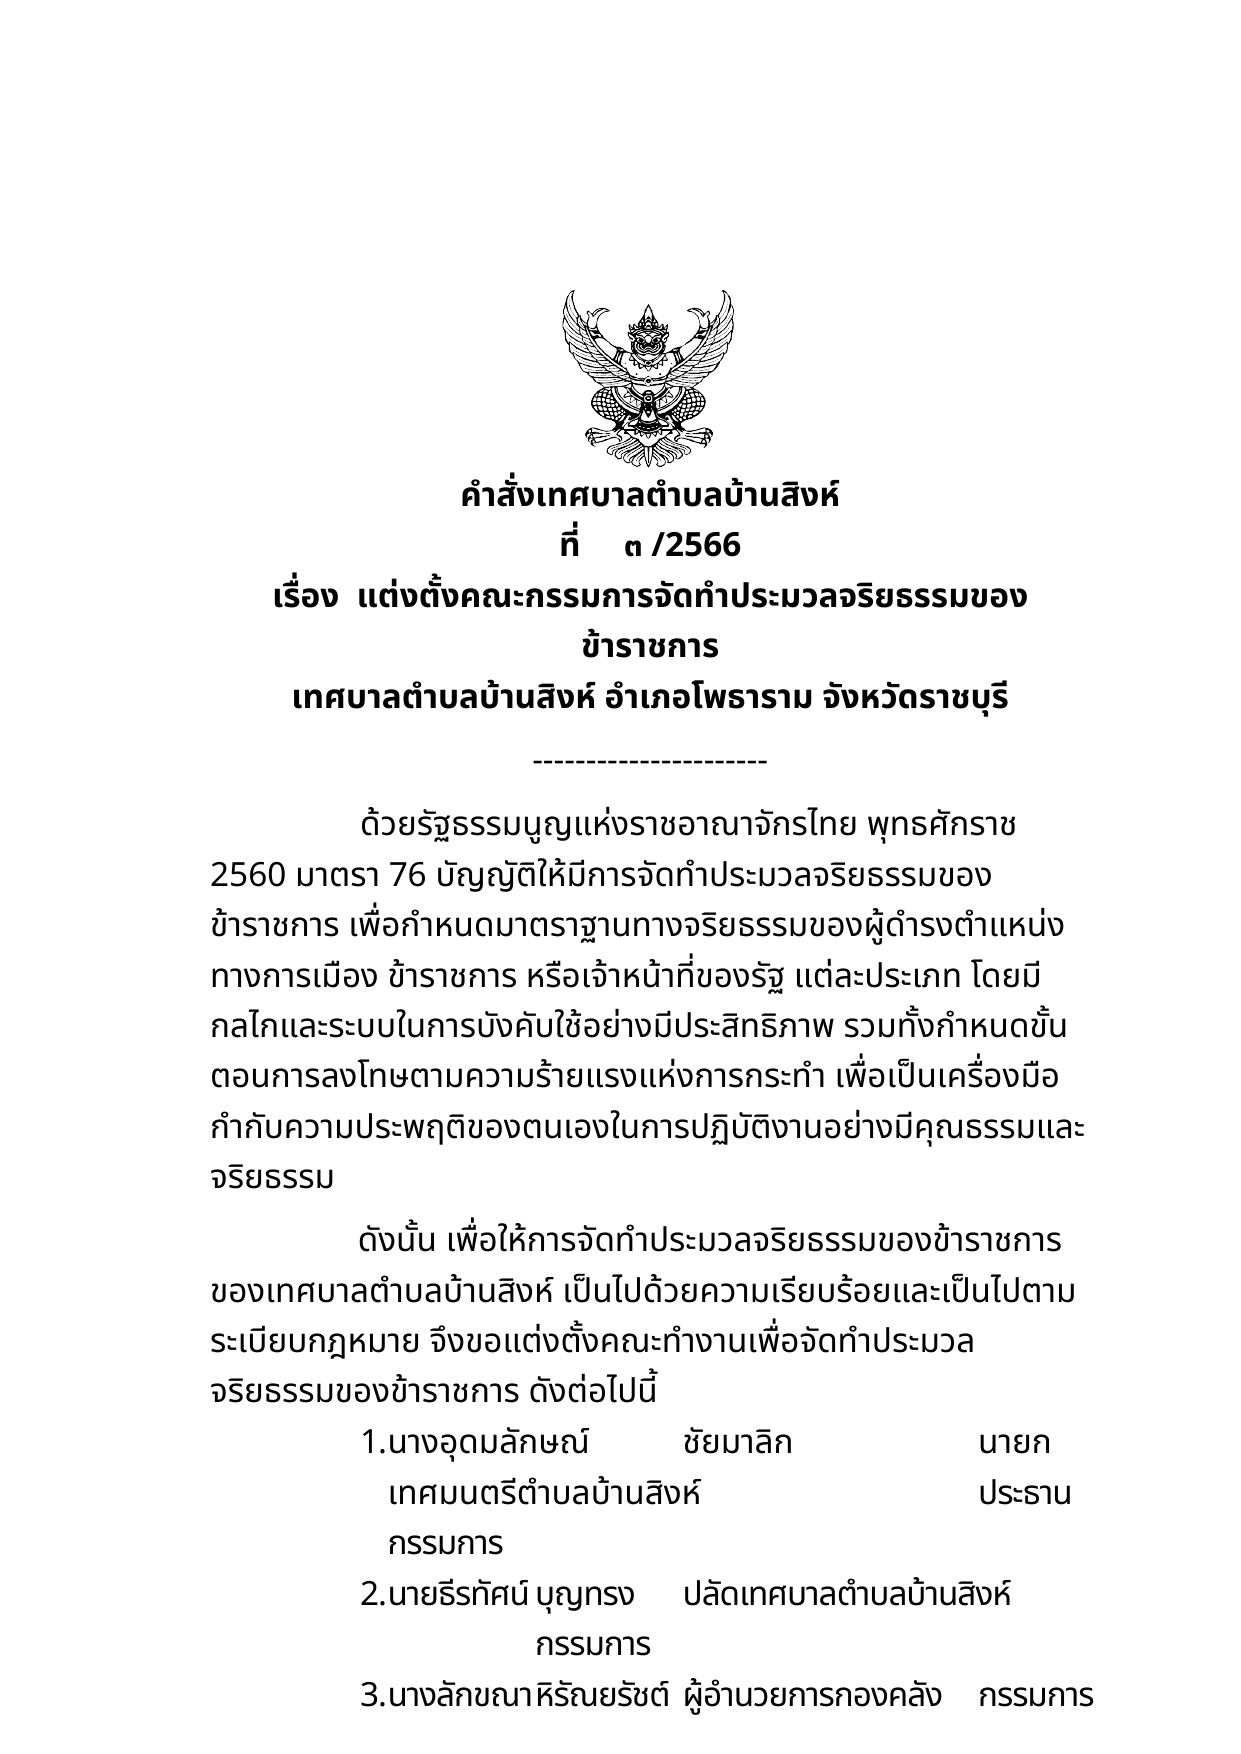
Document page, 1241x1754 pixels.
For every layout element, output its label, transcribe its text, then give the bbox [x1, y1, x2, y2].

text ที่ ๓ /2566 [210, 521, 1090, 572]
text เรื่อง แต่งตั้งคณะกรรมการจัดทำประมวลจริยธรรมของข้าราชการ [210, 572, 1090, 673]
text คำสั่งเทศบาลตำบลบ้านสิงห์ [210, 471, 1090, 521]
list นายธีรทัศน์ บุญทรง ปลัดเทศบาลตำบลบ้านสิงห์ กรรมการ [360, 1569, 1126, 1671]
list นางอุดมลักษณ์ ชัยมาลิก นายกเทศมนตรีตำบลบ้านสิงห์ ประธานกรรมการ [360, 1418, 1126, 1569]
list นางลักขณา หิรัณยรัชต์ ผู้อำนวยการกองคลัง กรรมการ [360, 1671, 1126, 1721]
text ---------------------- [210, 736, 1090, 781]
text เทศบาลตำบลบ้านสิงห์ อำเภอโพธาราม จังหวัดราชบุรี [210, 673, 1090, 723]
text ดังนั้น เพื่อให้การจัดทำประมวลจริยธรรมของข้าราชการ ของเทศบาลตำบลบ้านสิงห์ เป็นไปด้วยความเรียบร้อยและเป็นไปตามระเบียบกฎหมาย จึงขอแต่งตั้งคณะทำงานเพื่อจัดทำประมวลจริยธรรมของข้าราชการ ดังต่อไปนี้ [210, 1216, 1090, 1418]
picture [562, 290, 734, 468]
text ด้วยรัฐธรรมนูญแห่งราชอาณาจักรไทย พุทธศักราช 2560 มาตรา 76 บัญญัติให้มีการจัดทำประมวลจริยธรรมของข้าราชการ เพื่อกำหนดมาตราฐานทางจริยธรรมของผู้ดำรงตำแหน่งทางการเมือง ข้าราชการ หรือเจ้าหน้าที่ของรัฐ แต่ละประเภท โดยมีกลไกและระบบในการบังคับใช้อย่างมีประสิทธิภาพ รวมทั้งกำหนดขั้นตอนการลงโทษตามความร้ายแรงแห่งการกระทำ เพื่อเป็นเครื่องมือกำกับความประพฤติของตนเองในการปฏิบัติงานอย่างมีคุณธรรมและจริยธรรม [210, 800, 1090, 1204]
